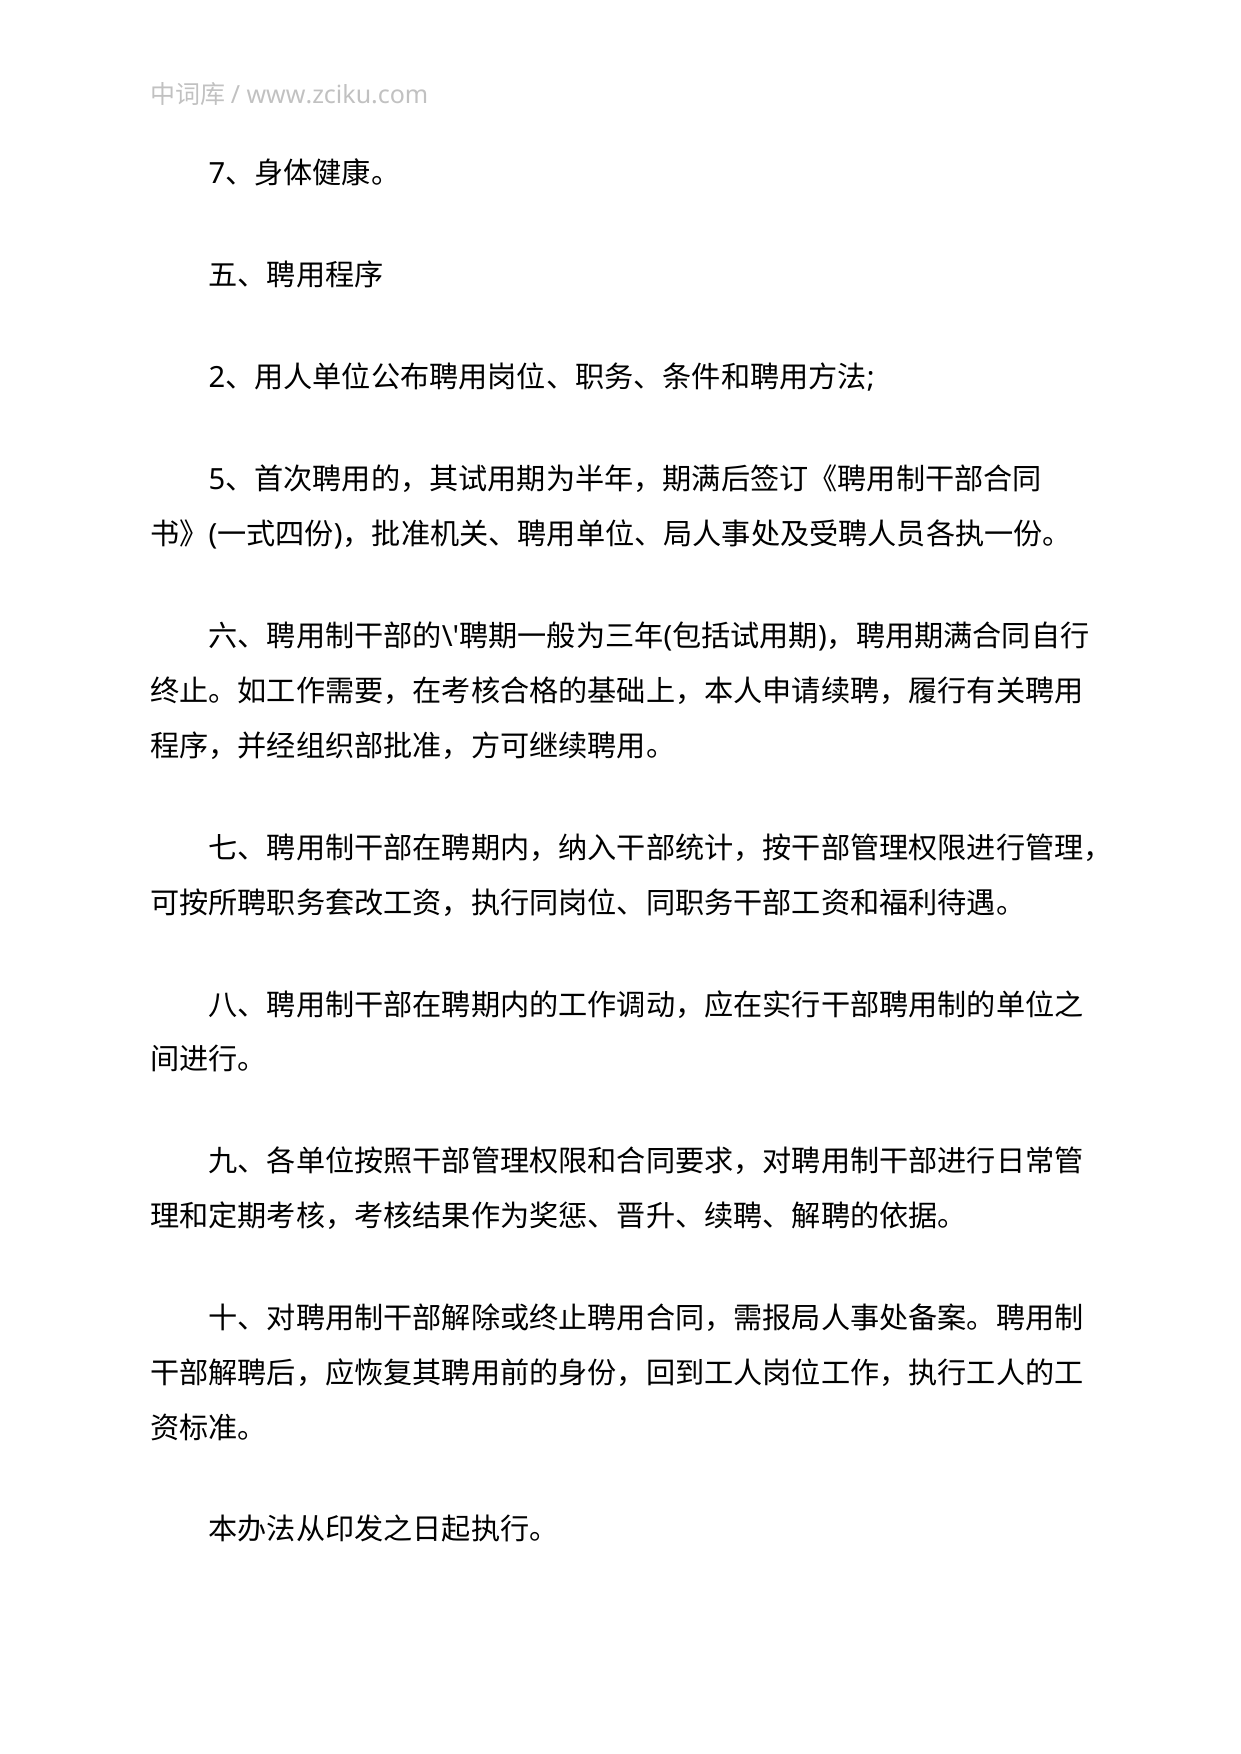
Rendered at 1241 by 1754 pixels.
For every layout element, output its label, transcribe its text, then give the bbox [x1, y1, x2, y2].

text 2、用人单位公布聘用岗位、职务、条件和聘用方法; [150, 354, 1090, 396]
text 九、各单位按照干部管理权限和合同要求，对聘用制干部进行日常管理和定期考核，考核结果作为奖惩、晋升、续聘、解聘的依据。 [150, 1138, 1090, 1235]
text 本办法从印发之日起执行。 [150, 1506, 1090, 1548]
text 七、聘用制干部在聘期内，纳入干部统计，按干部管理权限进行管理，可按所聘职务套改工资，执行同岗位、同职务干部工资和福利待遇。 [150, 824, 1090, 922]
text 八、聘用制干部在聘期内的工作调动，应在实行干部聘用制的单位之间进行。 [150, 981, 1090, 1078]
text 六、聘用制干部的\'聘期一般为三年(包括试用期)，聘用期满合同自行终止。如工作需要，在考核合格的基础上，本人申请续聘，履行有关聘用程序，并经组织部批准，方可继续聘用。 [150, 613, 1090, 765]
text 五、聘用程序 [150, 252, 1090, 294]
text 7、身体健康。 [150, 150, 1090, 192]
text 5、首次聘用的，其试用期为半年，期满后签订《聘用制干部合同书》(一式四份)，批准机关、聘用单位、局人事处及受聘人员各执一份。 [150, 456, 1090, 553]
text 十、对聘用制干部解除或终止聘用合同，需报局人事处备案。聘用制干部解聘后，应恢复其聘用前的身份，回到工人岗位工作，执行工人的工资标准。 [150, 1294, 1090, 1446]
